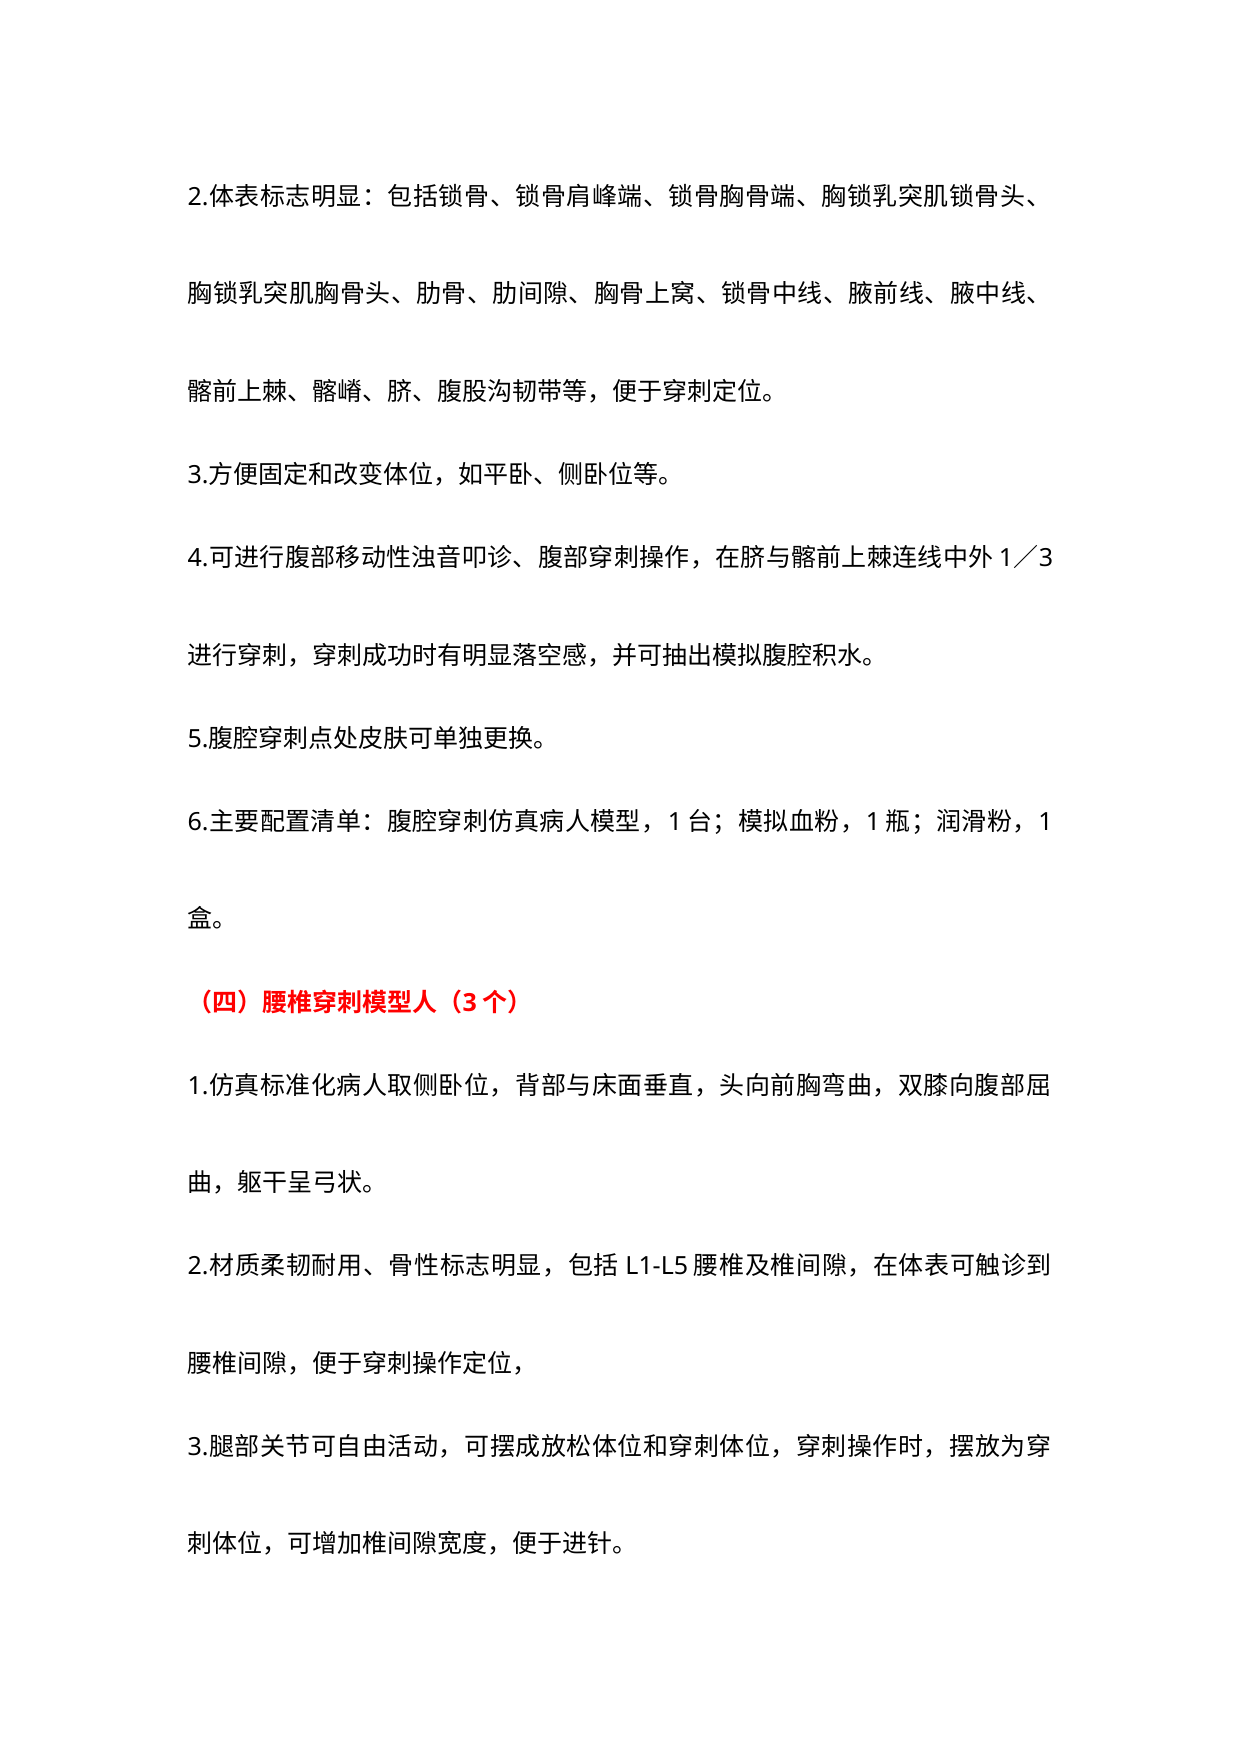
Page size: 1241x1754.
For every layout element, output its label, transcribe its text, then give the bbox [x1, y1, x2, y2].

text 3.方便固定和改变体位，如平卧、侧卧位等。 [187, 440, 1053, 505]
text （四）腰椎穿刺模型人（3个） [187, 968, 1053, 1033]
text 2.材质柔韧耐用、骨性标志明显，包括L1-L5腰椎及椎间隙，在体表可触诊到腰椎间隙，便于穿刺操作定位， [187, 1231, 1053, 1394]
text 4.可进行腹部移动性浊音叩诊、腹部穿刺操作，在脐与髂前上棘连线中外1／3进行穿刺，穿刺成功时有明显落空感，并可抽出模拟腹腔积水。 [187, 523, 1053, 686]
text 3.腿部关节可自由活动，可摆成放松体位和穿刺体位，穿刺操作时，摆放为穿刺体位，可增加椎间隙宽度，便于进针。 [187, 1412, 1053, 1574]
text 6.主要配置清单：腹腔穿刺仿真病人模型，1台；模拟血粉，1瓶；润滑粉，1盒。 [187, 787, 1053, 949]
text 2.体表标志明显：包括锁骨、锁骨肩峰端、锁骨胸骨端、胸锁乳突肌锁骨头、胸锁乳突肌胸骨头、肋骨、肋间隙、胸骨上窝、锁骨中线、腋前线、腋中线、髂前上棘、髂嵴、脐、腹股沟韧带等，便于穿刺定位。 [187, 162, 1053, 422]
text 1.仿真标准化病人取侧卧位，背部与床面垂直，头向前胸弯曲，双膝向腹部屈曲，躯干呈弓状。 [187, 1051, 1053, 1213]
text 5.腹腔穿刺点处皮肤可单独更换。 [187, 704, 1053, 769]
